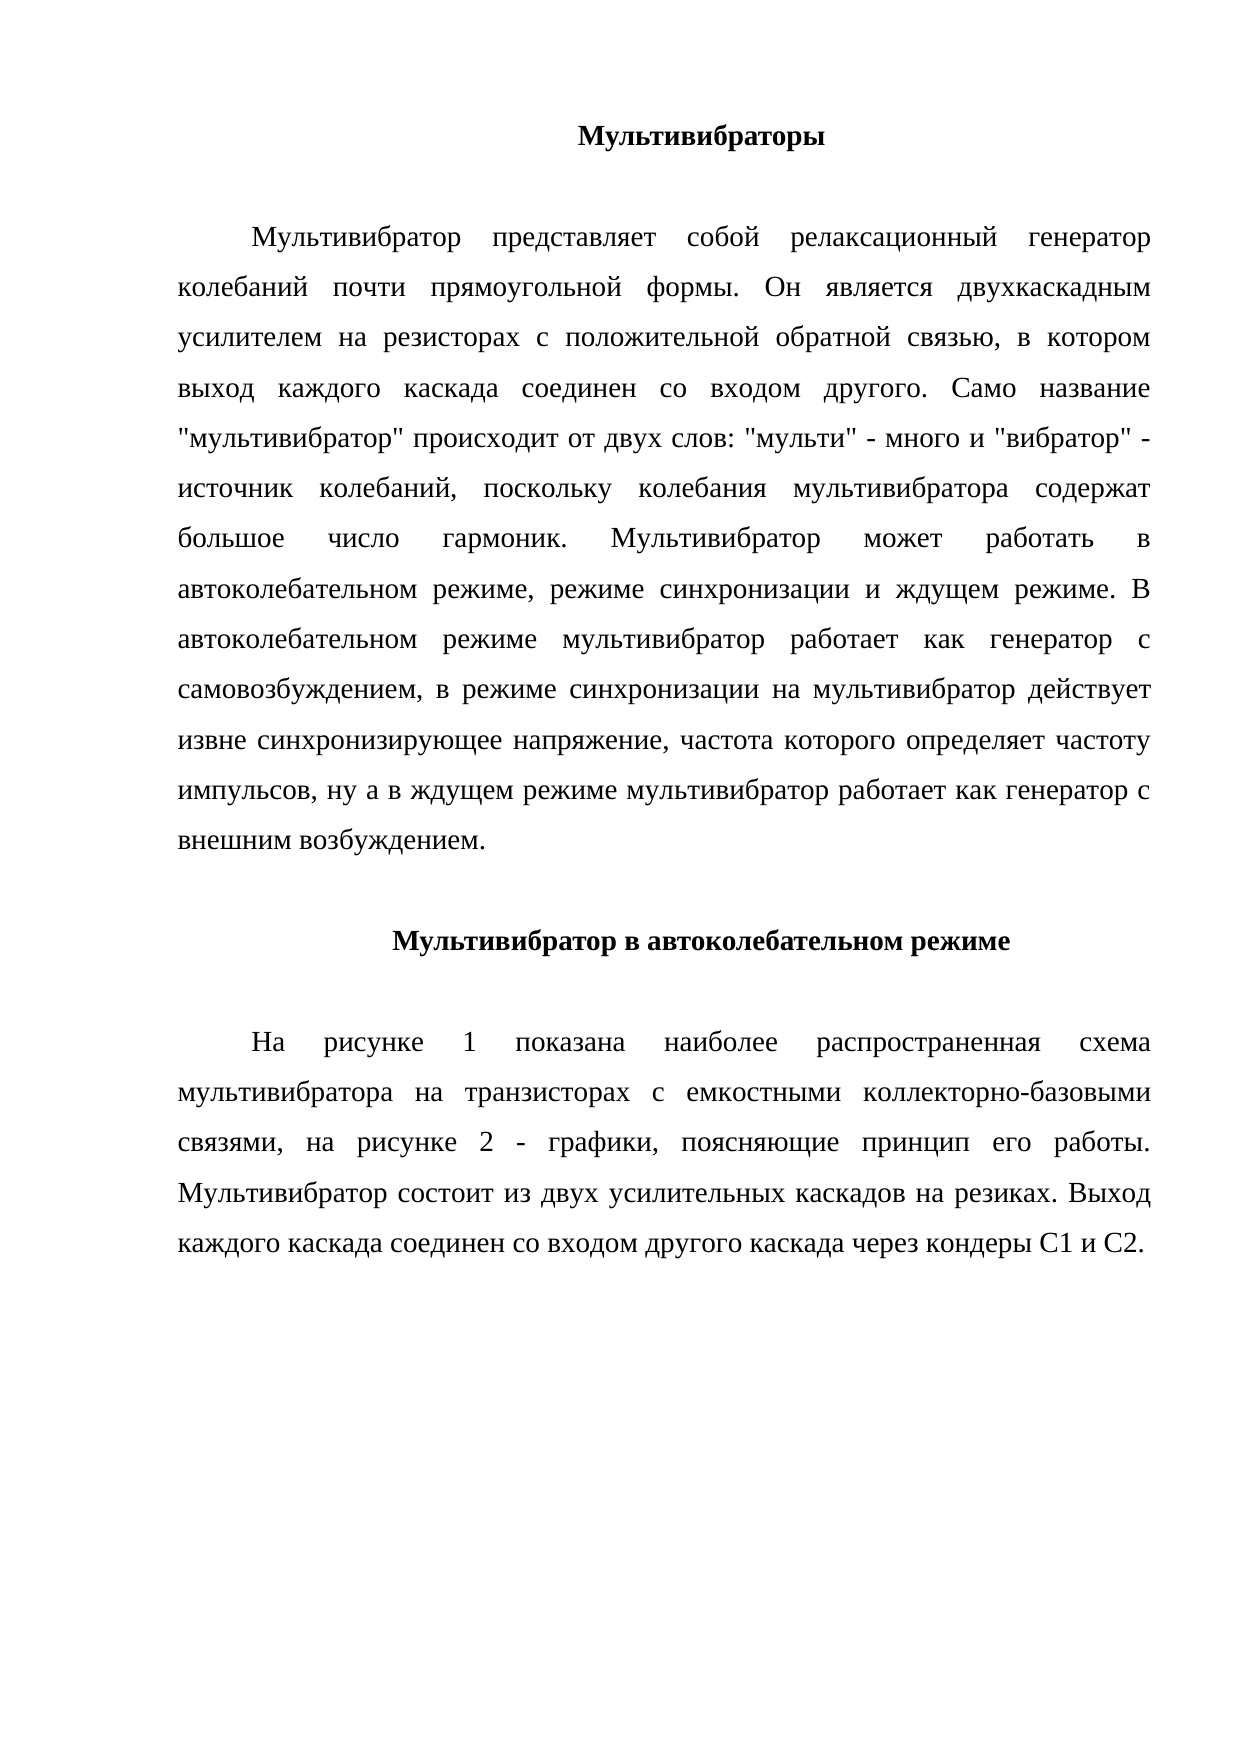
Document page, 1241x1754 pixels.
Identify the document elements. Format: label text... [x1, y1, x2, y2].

text На рисунке 1 показана наиболее распространенная схема мультивибратора на транзисторах с емкостными коллекторно-базовыми связями, на рисунке 2 - графики, поясняющие принцип его работы. Мультивибратор состоит из двух усилительных каскадов на резиках. Выход каждого каскада соединен со входом другого каскада через кондеры С1 и С2. [177, 1024, 1152, 1258]
subtitle Мультивибратор в автоколебательном режиме [177, 923, 1152, 957]
subtitle Мультивибраторы [177, 118, 1152, 152]
text Мультивибратор представляет собой релаксационный генератор колебаний почти прямоугольной формы. Он является двухкаскадным усилителем на резисторах с положительной обратной связью, в котором выход каждого каскада соединен со входом другого. Само название "мультивибратор" происходит от двух слов: "мульти" - много и "вибратор" - источник колебаний, поскольку колебания мультивибратора содержат большое число гармоник. Мультивибратор может работать в автоколебательном режиме, режиме синхронизации и ждущем режиме. В автоколебательном режиме мультивибратор работает как генератор с самовозбуждением, в режиме синхронизации на мультивибратор действует извне синхронизирующее напряжение, частота которого определяет частоту импульсов, ну а в ждущем режиме мультивибратор работает как генератор с внешним возбуждением. [177, 219, 1152, 856]
